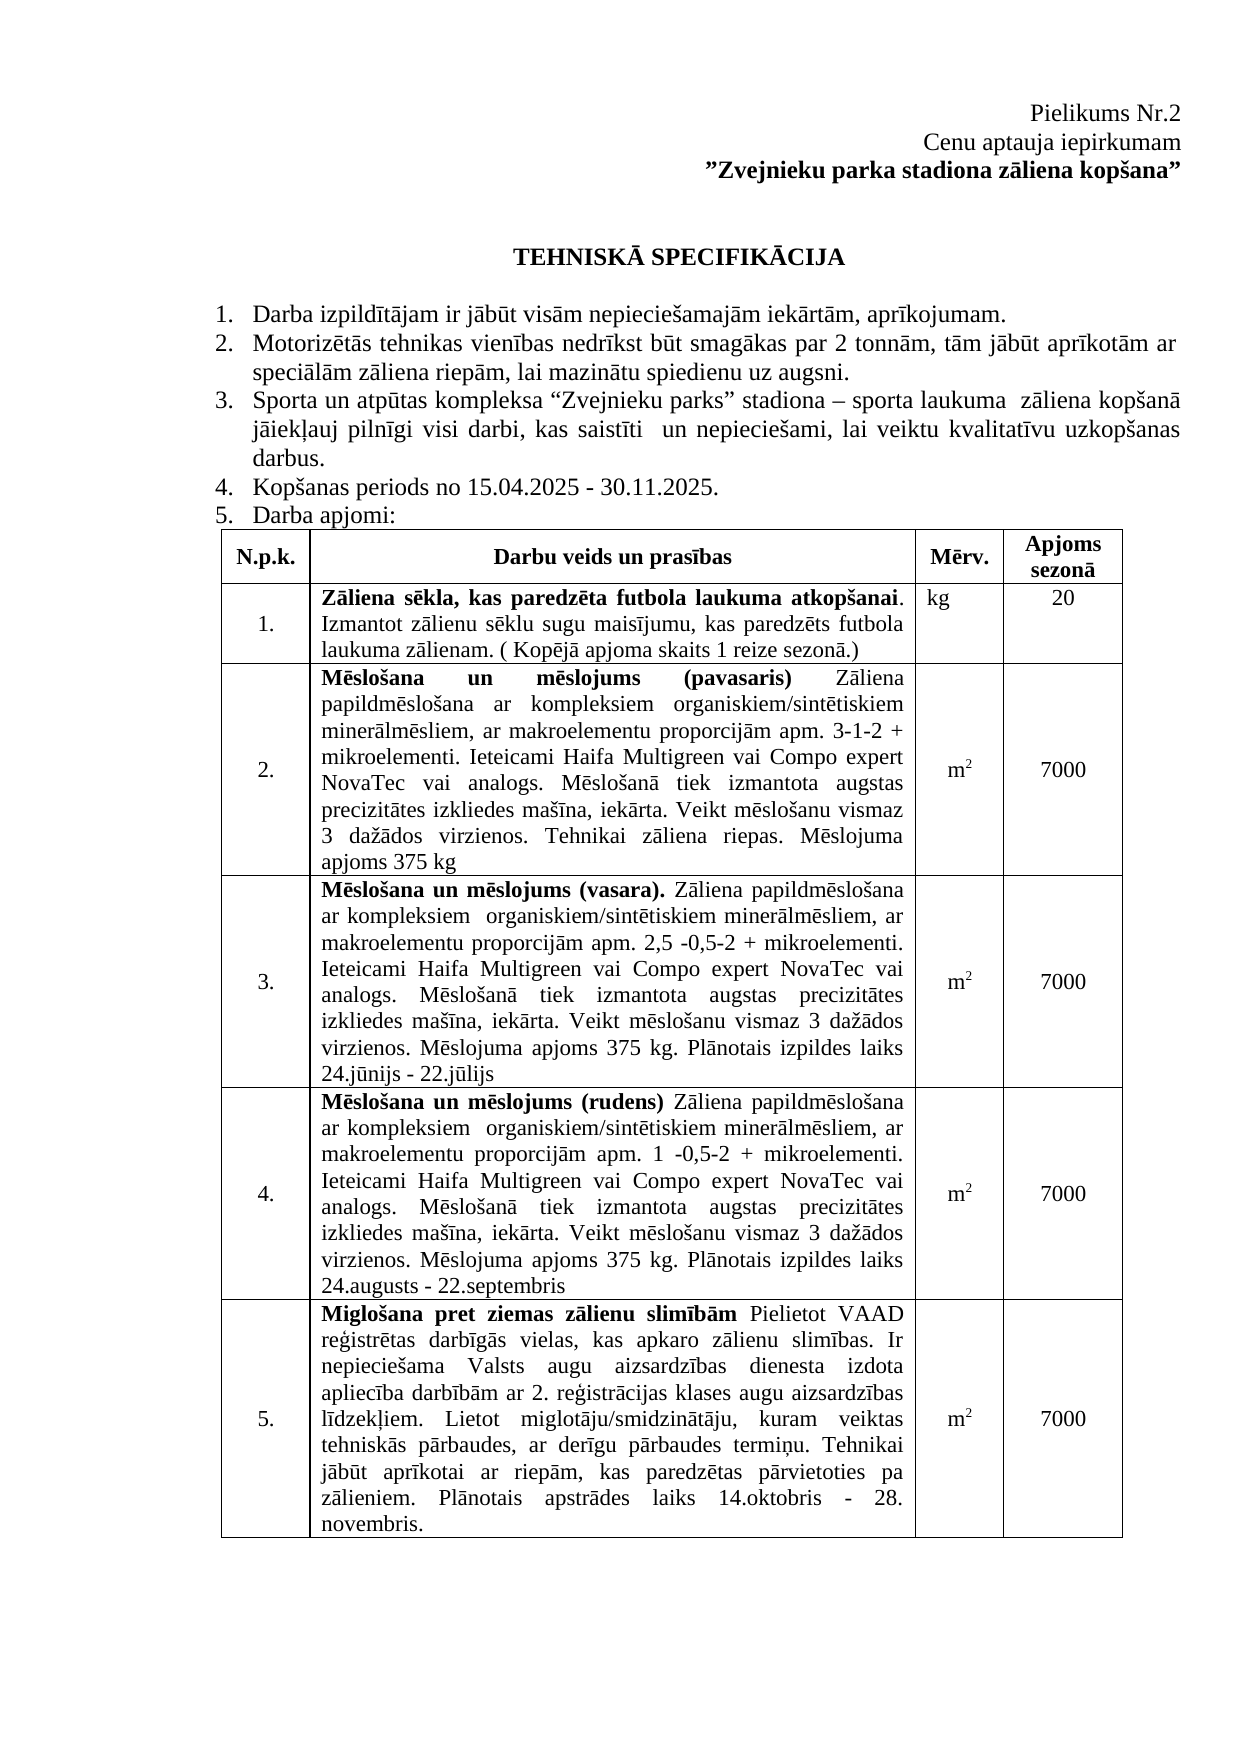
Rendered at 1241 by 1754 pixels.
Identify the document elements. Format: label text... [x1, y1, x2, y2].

list Darba izpildītājam ir jābūt visām nepieciešamajām iekārtām, aprīkojumam. [215, 299, 1177, 328]
table_cell 5. [222, 1300, 309, 1537]
table_cell Mēslošana un mēslojums (vasara). Zāliena papildmēslošana ar kompleksiem organiskiem/sintētiskiem minerālmēsliem, ar makroelementu proporcijām apm. 2,5 -0,5-2 + mikroelementi. Ieteicami Haifa Multigreen vai Compo expert NovaTec vai analogs. Mēslošanā tiek izmantota augstas precizitātes izkliedes mašīna, iekārta. Veikt mēslošanu vismaz 3 dažādos virzienos. Mēslojuma apjoms 375 kg. Plānotais izpildes laiks 24.jūnijs - 22.jūlijs [311, 876, 915, 1087]
table_cell m2 [916, 876, 1003, 1087]
list Kopšanas periods no 15.04.2025 - 30.11.2025. [215, 472, 1181, 500]
table_cell 20 [1004, 584, 1122, 663]
list Darba apjomi: [215, 500, 1177, 529]
table_header N.p.k. [222, 530, 309, 583]
list Sporta un atpūtas kompleksa “Zvejnieku parks” stadiona – sporta laukuma zāliena kopšanā jāiekļauj pilnīgi visi darbi, kas saistīti un nepieciešami, lai veiktu kvalitatīvu uzkopšanas darbus. [215, 385, 1181, 472]
table_cell m2 [916, 1088, 1003, 1298]
table_cell Miglošana pret ziemas zālienu slimībām Pielietot VAAD reģistrētas darbīgās vielas, kas apkaro zālienu slimības. Ir nepieciešama Valsts augu aizsardzības dienesta izdota apliecība darbībām ar 2. reģistrācijas klases augu aizsardzības līdzekļiem. Lietot miglotāju/smidzinātāju, kuram veiktas tehniskās pārbaudes, ar derīgu pārbaudes termiņu. Tehnikai jābūt aprīkotai ar riepām, kas paredzētas pārvietoties pa zālieniem. Plānotais apstrādes laiks 14.oktobris - 28. novembris. [311, 1300, 915, 1537]
table_header Mērv. [916, 530, 1003, 583]
text Pielikums Nr.2 [177, 98, 1181, 127]
table_cell 7000 [1004, 1300, 1122, 1537]
table_cell 7000 [1004, 1088, 1122, 1298]
text Tehniskā specifikācija [177, 242, 1181, 270]
table_cell kg [916, 584, 1003, 663]
table_header Darbu veids un prasības [311, 530, 915, 583]
table_header Apjoms sezonā [1004, 530, 1122, 583]
table_cell m2 [916, 1300, 1003, 1537]
table_cell Zāliena sēkla, kas paredzēta futbola laukuma atkopšanai. Izmantot zālienu sēklu sugu maisījumu, kas paredzēts futbola laukuma zālienam. ( Kopējā apjoma skaits 1 reize sezonā.) [311, 584, 915, 663]
table_cell m2 [916, 664, 1003, 875]
table_cell Mēslošana un mēslojums (rudens) Zāliena papildmēslošana ar kompleksiem organiskiem/sintētiskiem minerālmēsliem, ar makroelementu proporcijām apm. 1 -0,5-2 + mikroelementi. Ieteicami Haifa Multigreen vai Compo expert NovaTec vai analogs. Mēslošanā tiek izmantota augstas precizitātes izkliedes mašīna, iekārta. Veikt mēslošanu vismaz 3 dažādos virzienos. Mēslojuma apjoms 375 kg. Plānotais izpildes laiks 24.augusts - 22.septembris [311, 1088, 915, 1298]
table_cell 2. [222, 664, 309, 875]
table_cell 3. [222, 876, 309, 1087]
text Cenu aptauja iepirkumam [177, 127, 1181, 155]
table_cell 7000 [1004, 664, 1122, 875]
table_cell 7000 [1004, 876, 1122, 1087]
text ”Zvejnieku parka stadiona zāliena kopšana” [177, 155, 1181, 184]
table_cell Mēslošana un mēslojums (pavasaris) Zāliena papildmēslošana ar kompleksiem organiskiem/sintētiskiem minerālmēsliem, ar makroelementu proporcijām apm. 3-1-2 + mikroelementi. Ieteicami Haifa Multigreen vai Compo expert NovaTec vai analogs. Mēslošanā tiek izmantota augstas precizitātes izkliedes mašīna, iekārta. Veikt mēslošanu vismaz 3 dažādos virzienos. Tehnikai zāliena riepas. Mēslojuma apjoms 375 kg [311, 664, 915, 875]
table_cell 1. [222, 584, 309, 663]
list Motorizētās tehnikas vienības nedrīkst būt smagākas par 2 tonnām, tām jābūt aprīkotām ar speciālām zāliena riepām, lai mazinātu spiedienu uz augsni. [215, 328, 1177, 385]
table_cell 4. [222, 1088, 309, 1298]
